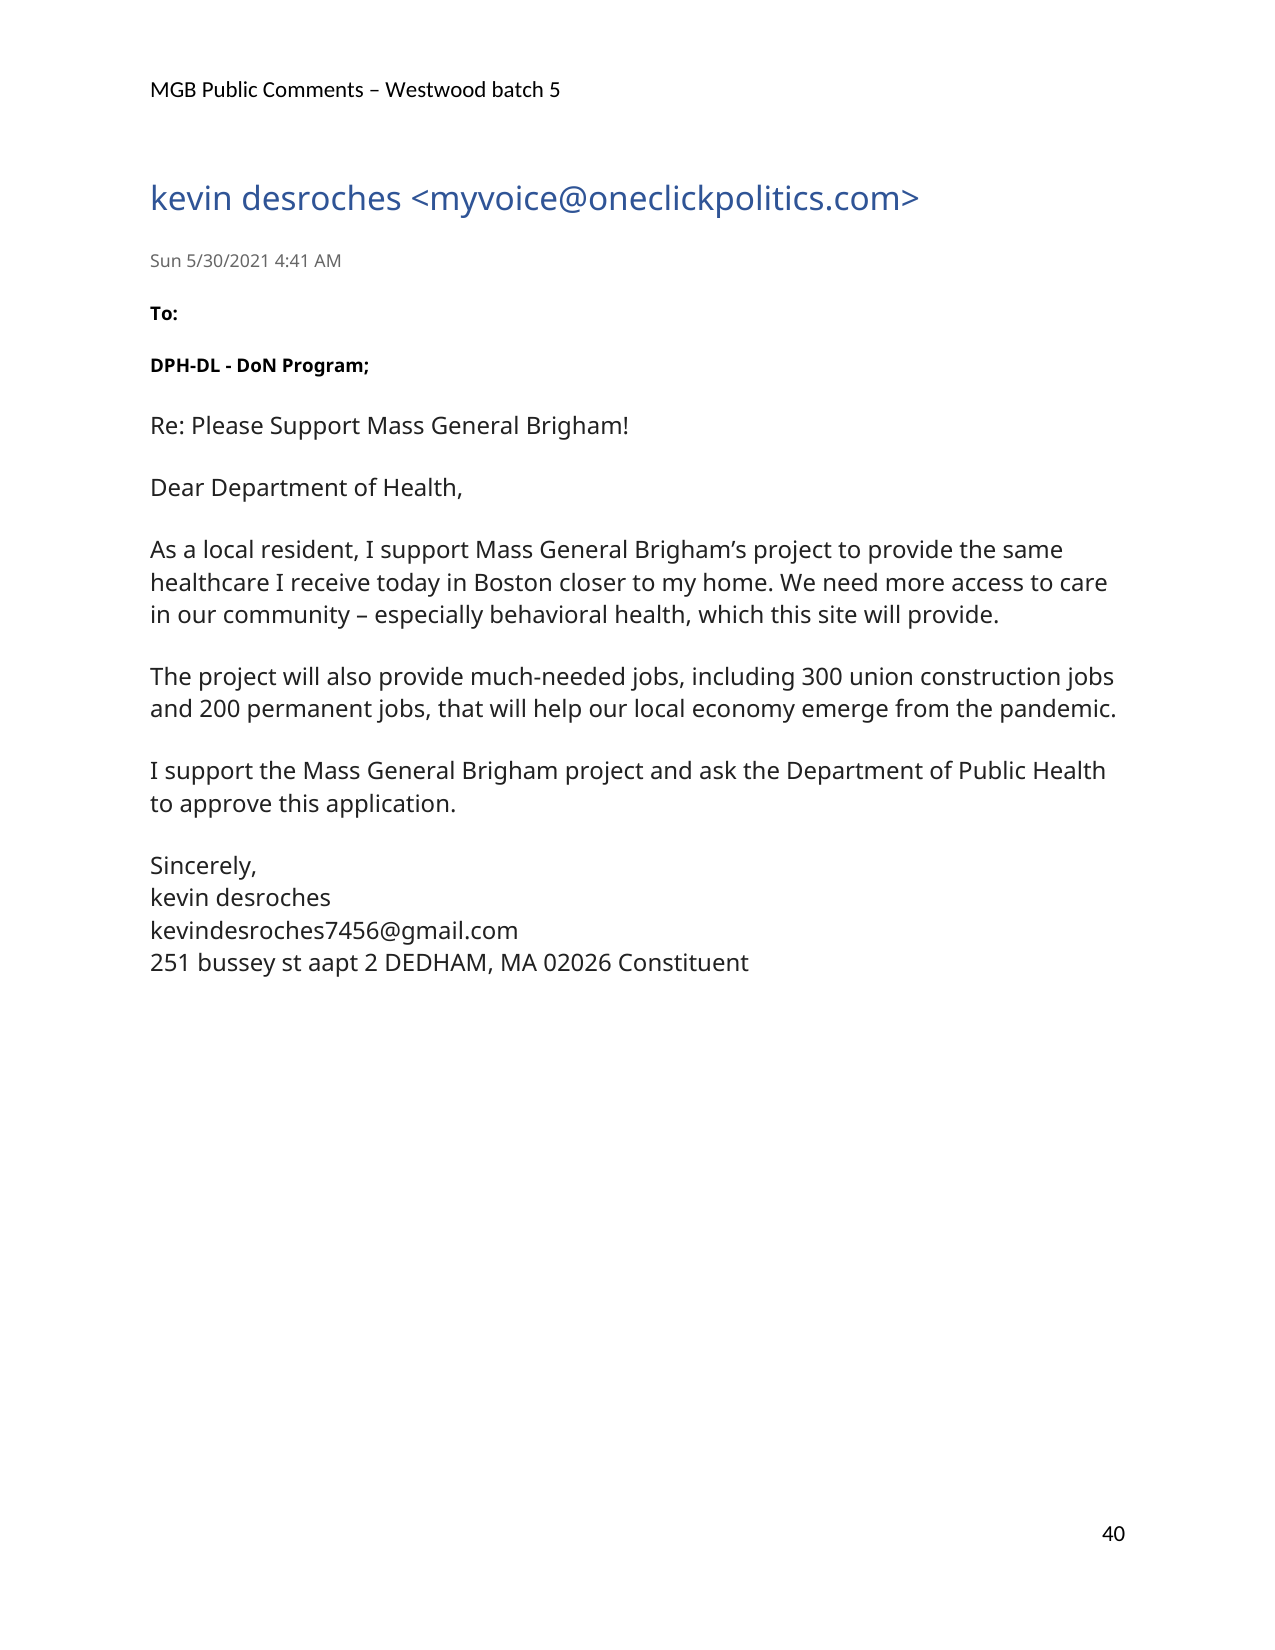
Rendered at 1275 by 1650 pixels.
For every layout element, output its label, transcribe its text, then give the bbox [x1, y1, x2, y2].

subtitle kevin desroches <myvoice@oneclickpolitics.com> [150, 175, 1125, 220]
subtitle Sun 5/30/2021 4:41 AM [150, 249, 1125, 273]
text Dear Department of Health, [150, 471, 1125, 503]
text Sincerely, kevin desroches kevindesroches7456@gmail.com 251 bussey st aapt 2 DEDHAM, MA 02026 Constituent [150, 848, 1125, 979]
subtitle DPH-DL - DoN Program; [150, 352, 1125, 378]
text The project will also provide much-needed jobs, including 300 union construction jobs and 200 permanent jobs, that will help our local economy emerge from the pandemic. [150, 660, 1125, 725]
text As a local resident, I support Mass General Brigham’s project to provide the same healthcare I receive today in Boston closer to my home. We need more access to care in our community – especially behavioral health, which this site will provide. [150, 533, 1125, 631]
subtitle To: [150, 300, 1125, 326]
text Re: Please Support Mass General Brigham! [150, 409, 1125, 442]
text I support the Mass General Brigham project and ask the Department of Public Health to approve this application. [150, 754, 1125, 819]
